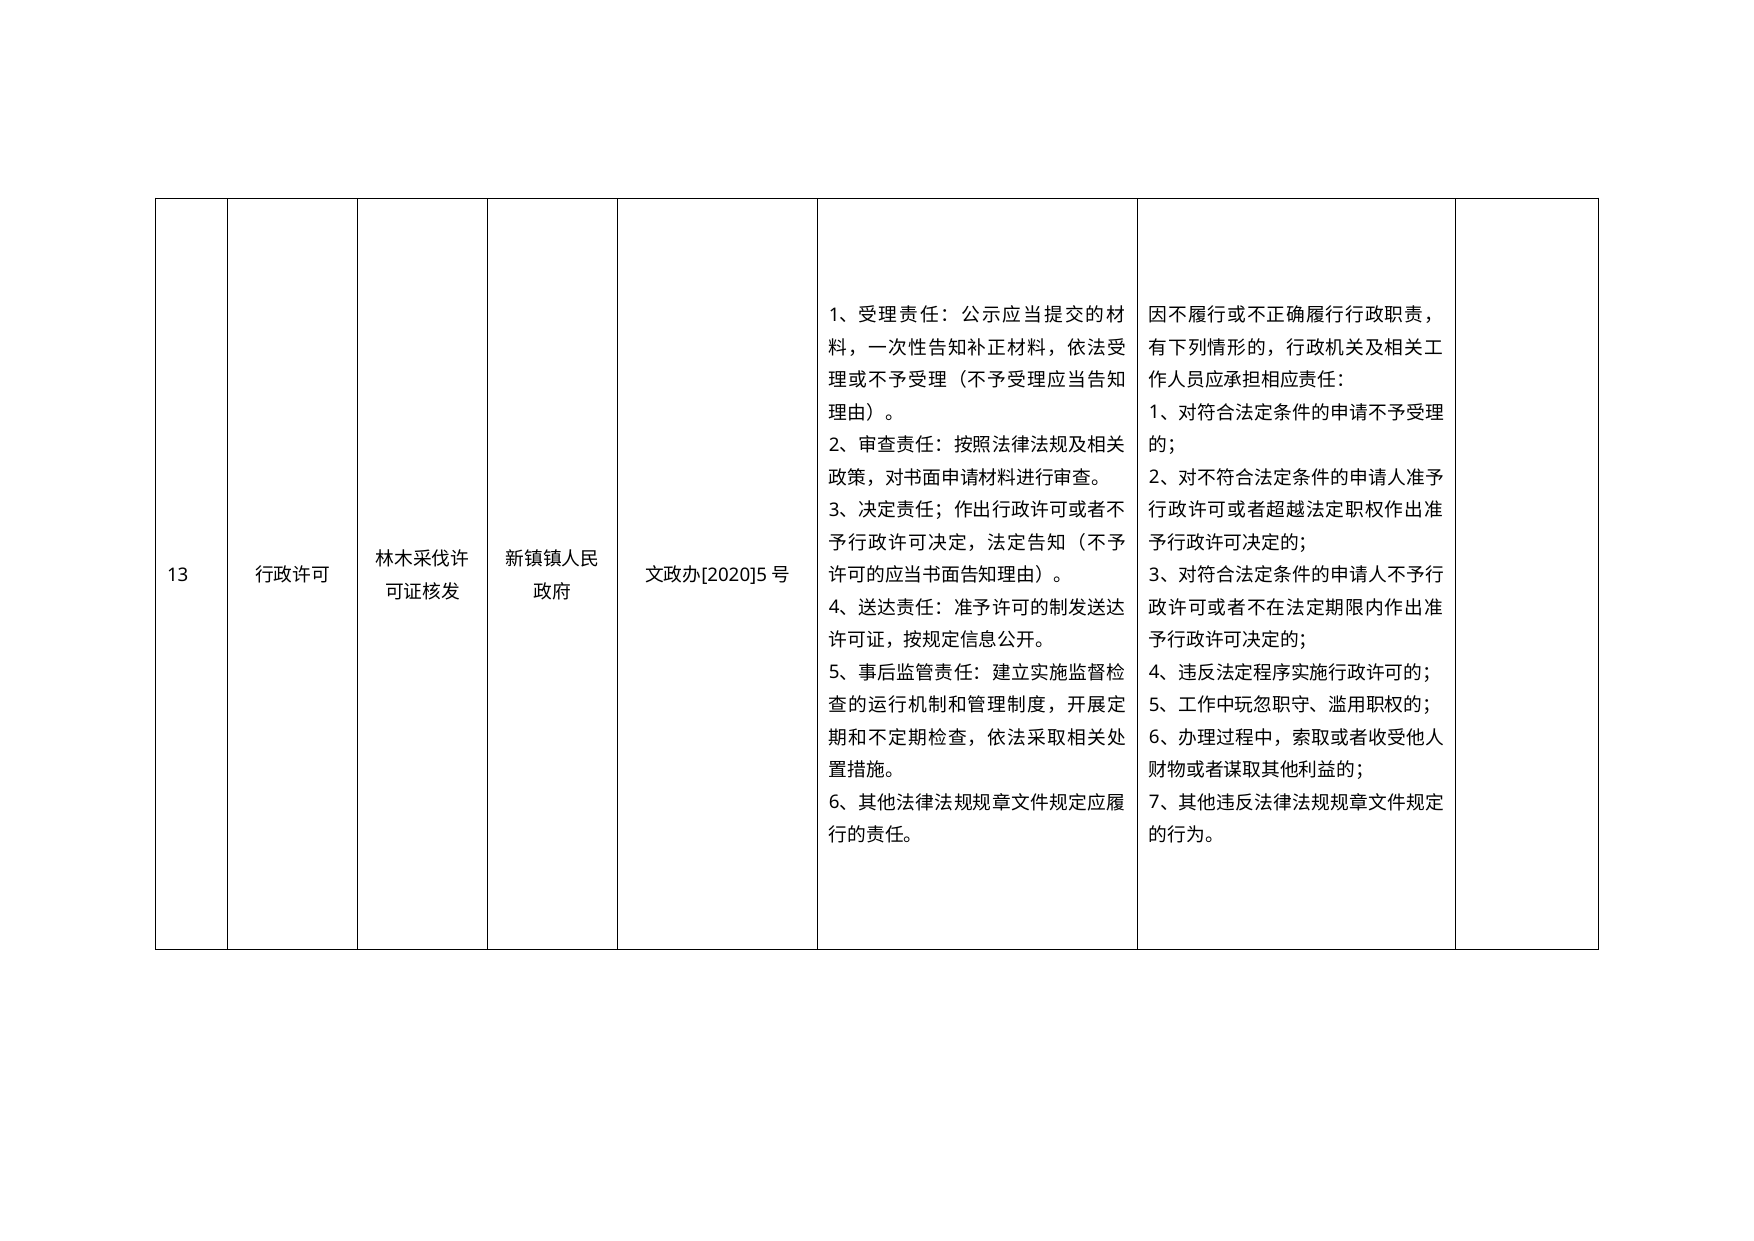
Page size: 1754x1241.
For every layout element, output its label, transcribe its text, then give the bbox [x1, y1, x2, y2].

table_header 文政办[2020]5号 [618, 199, 817, 949]
table_header 林木采伐许可证核发 [358, 199, 487, 949]
table_header [1456, 199, 1598, 949]
table_header 受理责任：公示应当提交的材料，一次性告知补正材料，依法受理或不予受理（不予受理应当告知理由）。 2、审查责任：按照法律法规及相关政策，对书面申请材料进行审查。 3、决定责任；作出行政许可或者不予行政许可决定，法定告知（不予许可的应当书面告知理由）。 4、送达责任：准予许可的制发送达许可证，按规定信息公开。 5、事后监管责任：建立实施监督检查的运行机制和管理制度，开展定期和不定期检查，依法采取相关处置措施。 6、其他法律法规规章文件规定应履行的责任。 [818, 199, 1137, 949]
table_header 13 [156, 199, 227, 949]
table_header 因不履行或不正确履行行政职责，有下列情形的，行政机关及相关工作人员应承担相应责任： 1、对符合法定条件的申请不予受理的； 2、对不符合法定条件的申请人准予行政许可或者超越法定职权作出准予行政许可决定的； 3、对符合法定条件的申请人不予行政许可或者不在法定期限内作出准予行政许可决定的； 4、违反法定程序实施行政许可的； 5、工作中玩忽职守、滥用职权的； 6、办理过程中，索取或者收受他人财物或者谋取其他利益的； 7、其他违反法律法规规章文件规定的行为。 [1138, 199, 1455, 949]
table_header 行政许可 [228, 199, 357, 949]
table_header 新镇镇人民政府 [488, 199, 617, 949]
